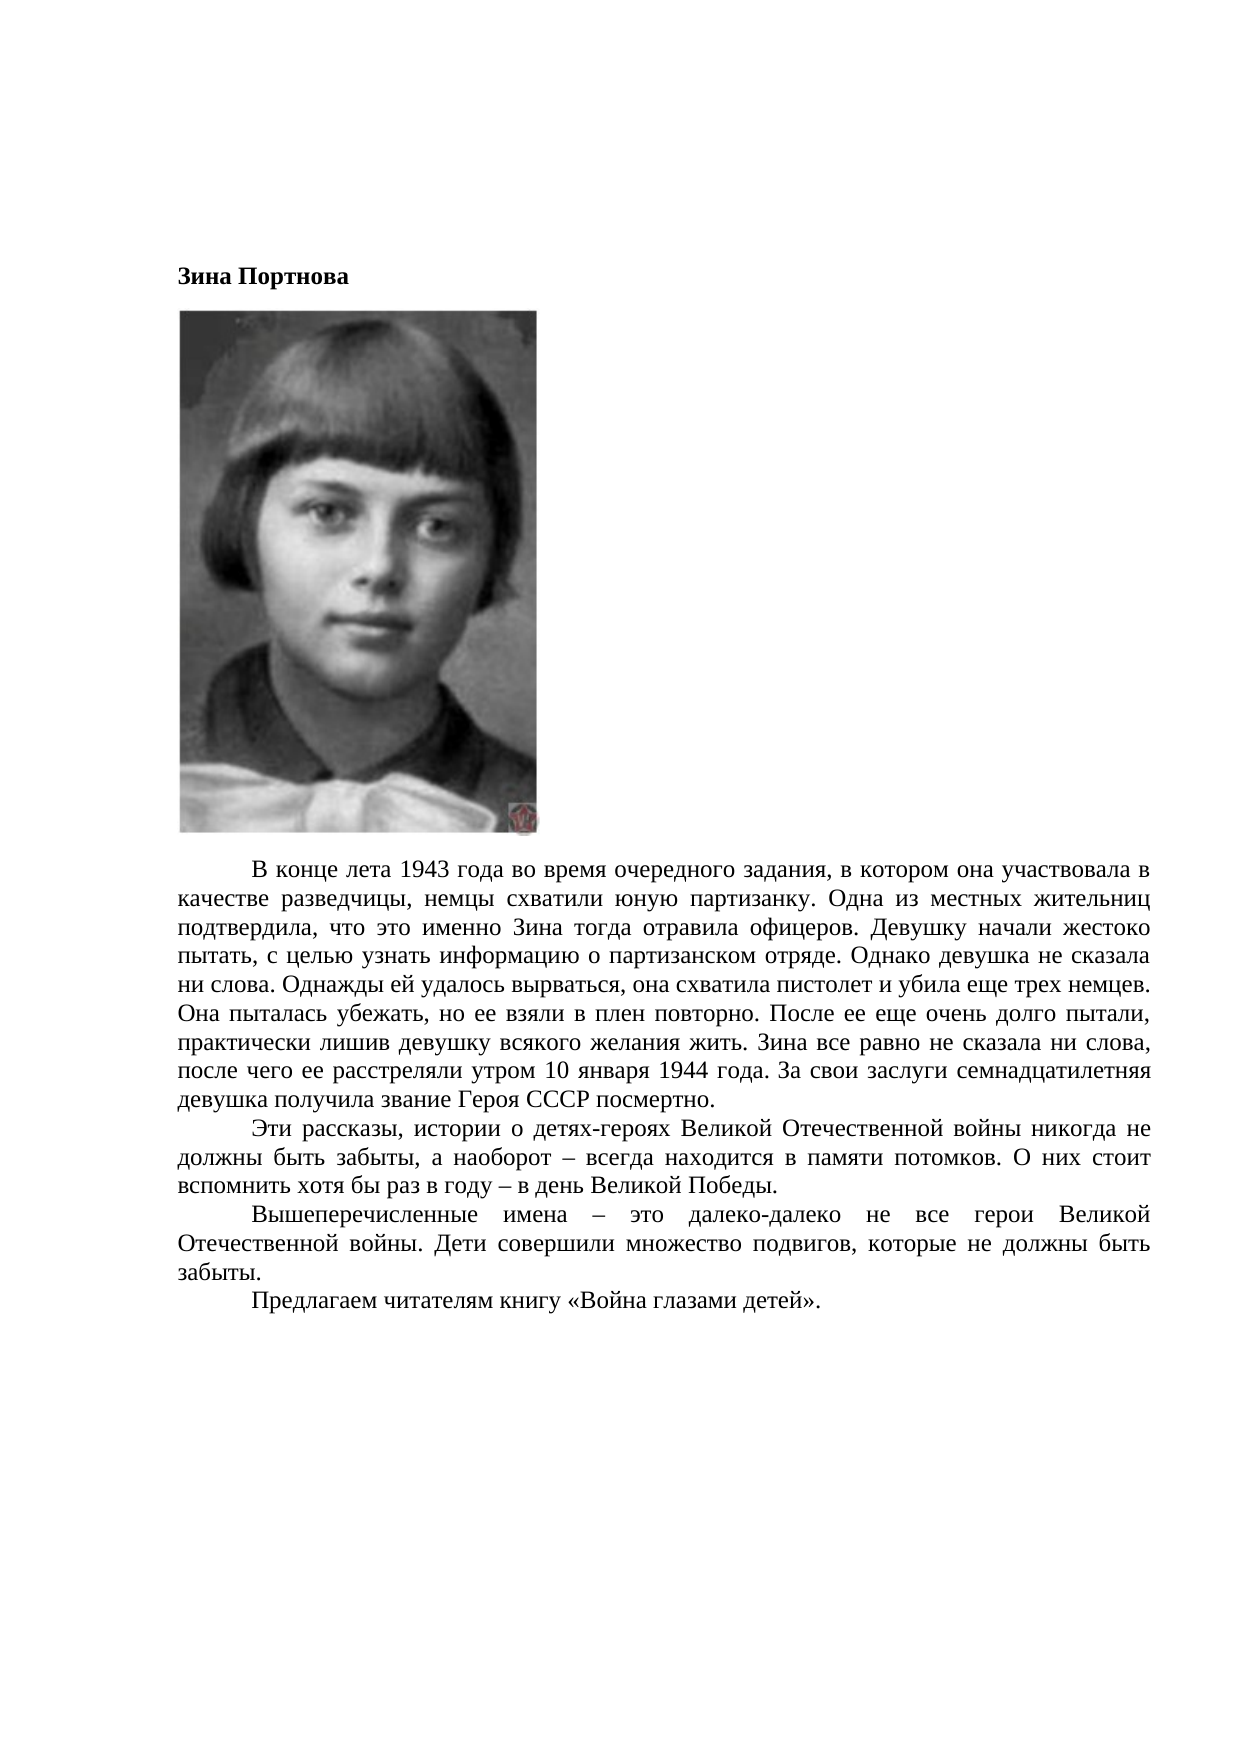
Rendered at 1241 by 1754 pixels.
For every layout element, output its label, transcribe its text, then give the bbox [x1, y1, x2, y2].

text Предлагаем читателям книгу «Война глазами детей». [177, 1286, 1152, 1314]
picture [177, 308, 540, 836]
text Эти рассказы, истории о детях-героях Великой Отечественной войны никогда не должны быть забыты, а наоборот – всегда находится в памяти потомков. О них стоит вспомнить хотя бы раз в году – в день Великой Победы. [177, 1113, 1152, 1199]
text Вышеперечисленные имена – это далеко-далеко не все герои Великой Отечественной войны. Дети совершили множество подвигов, которые не должны быть забыты. [177, 1199, 1152, 1286]
text В конце лета 1943 года во время очередного задания, в котором она участвовала в качестве разведчицы, немцы схватили юную партизанку. Одна из местных жительниц подтвердила, что это именно Зина тогда отравила офицеров. Девушку начали жестоко пытать, с целью узнать информацию о партизанском отряде. Однако девушка не сказала ни слова. Однажды ей удалось вырваться, она схватила пистолет и убила еще трех немцев. Она пыталась убежать, но ее взяли в плен повторно. После ее еще очень долго пытали, практически лишив девушку всякого желания жить. Зина все равно не сказала ни слова, после чего ее расстреляли утром 10 января 1944 года. За свои заслуги семнадцатилетняя девушка получила звание Героя СССР посмертно. [177, 854, 1152, 1113]
text Зина Портнова [177, 261, 1152, 290]
